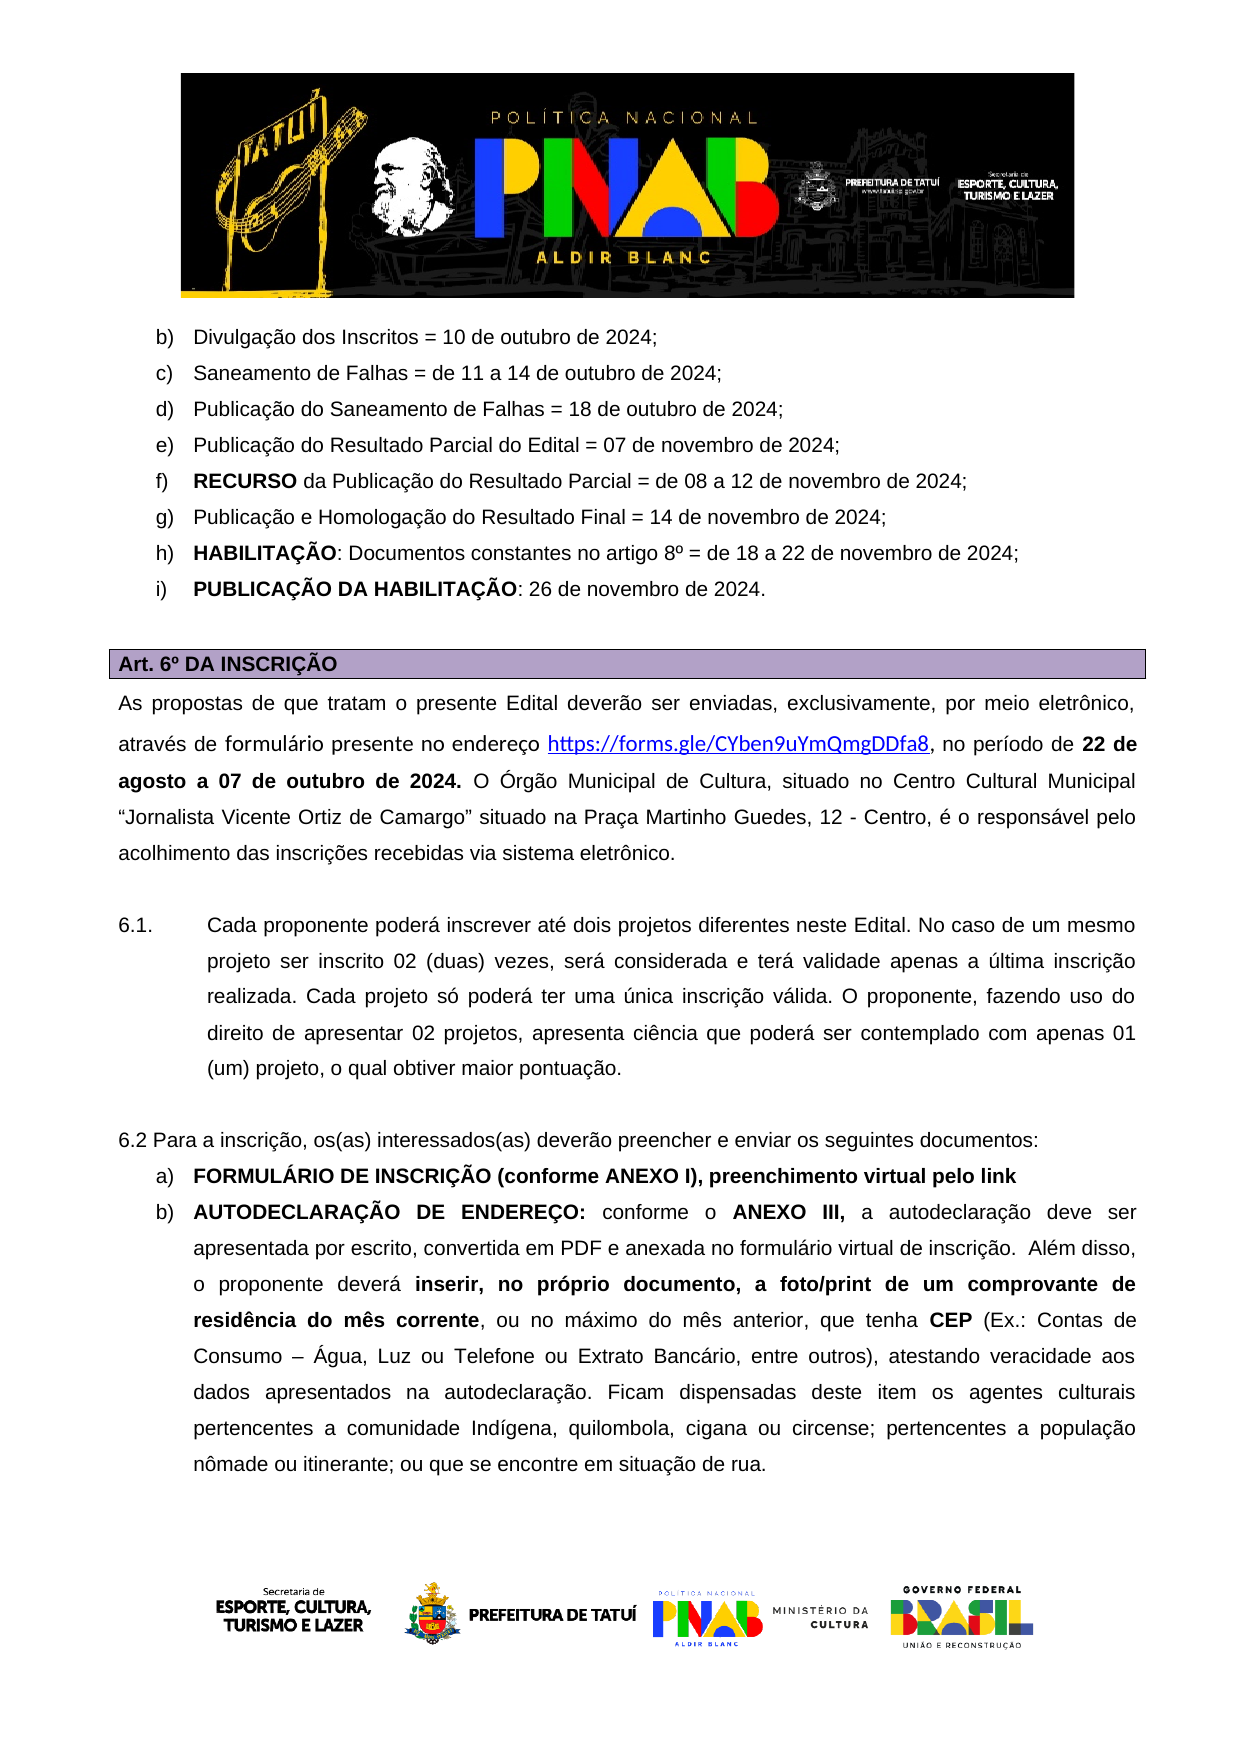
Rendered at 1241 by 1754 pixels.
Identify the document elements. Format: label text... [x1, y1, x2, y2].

picture [211, 1556, 1044, 1672]
list Publicação e Homologação do Resultado Final = 14 de novembro de 2024; [156, 505, 1137, 529]
list RECURSO da Publicação do Resultado Parcial = de 08 a 12 de novembro de 2024; [156, 469, 1137, 493]
picture [180, 73, 1075, 298]
list PUBLICAÇÃO DA HABILITAÇÃO: 26 de novembro de 2024. [156, 577, 1137, 601]
list Saneamento de Falhas = de 11 a 14 de outubro de 2024; [156, 361, 1137, 385]
text As propostas de que tratam o presente Edital deverão ser enviadas, exclusivamente, por meio eletrônico, através de formulário presente no endereço https://forms.gle/CYben9uYmQmgDDfa8, no período de 22 de agosto a 07 de outubro de 2024. O Órgão Municipal de Cultura, situado no Centro Cultural Municipal “Jornalista Vicente Ortiz de Camargo” situado na Praça Martinho Guedes, 12 - Centro, é o responsável pelo acolhimento das inscrições recebidas via sistema eletrônico. [118, 691, 1137, 864]
list AUTODECLARAÇÃO DE ENDEREÇO: conforme o ANEXO III, a autodeclaração deve ser apresentada por escrito, convertida em PDF e anexada no formulário virtual de inscrição. Além disso, o proponente deverá inserir, no próprio documento, a foto/print de um comprovante de residência do mês corrente, ou no máximo do mês anterior, que tenha CEP (Ex.: Contas de Consumo – Água, Luz ou Telefone ou Extrato Bancário, entre outros), atestando veracidade aos dados apresentados na autodeclaração. Ficam dispensadas deste item os agentes culturais pertencentes a comunidade Indígena, quilombola, cigana ou circense; pertencentes a população nômade ou itinerante; ou que se encontre em situação de rua. [156, 1200, 1137, 1476]
list HABILITAÇÃO: Documentos constantes no artigo 8º = de 18 a 22 de novembro de 2024; [156, 541, 1137, 565]
text 6.2 Para a inscrição, os(as) interessados(as) deverão preencher e enviar os seguintes documentos: [118, 1128, 1137, 1152]
list Publicação do Saneamento de Falhas = 18 de outubro de 2024; [156, 397, 1137, 421]
list FORMULÁRIO DE INSCRIÇÃO (conforme ANEXO I), preenchimento virtual pelo link [156, 1164, 1137, 1188]
list Divulgação dos Inscritos = 10 de outubro de 2024; [156, 325, 1137, 349]
text 6.1. Cada proponente poderá inscrever até dois projetos diferentes neste Edital. No caso de um mesmo projeto ser inscrito 02 (duas) vezes, será considerada e terá validade apenas a última inscrição realizada. Cada projeto só poderá ter uma única inscrição válida. O proponente, fazendo uso do direito de apresentar 02 projetos, apresenta ciência que poderá ser contemplado com apenas 01 (um) projeto, o qual obtiver maior pontuação. [118, 912, 1137, 1080]
list Publicação do Resultado Parcial do Edital = 07 de novembro de 2024; [156, 433, 1137, 457]
text Art. 6º DA INSCRIÇÃO [110, 650, 1145, 678]
